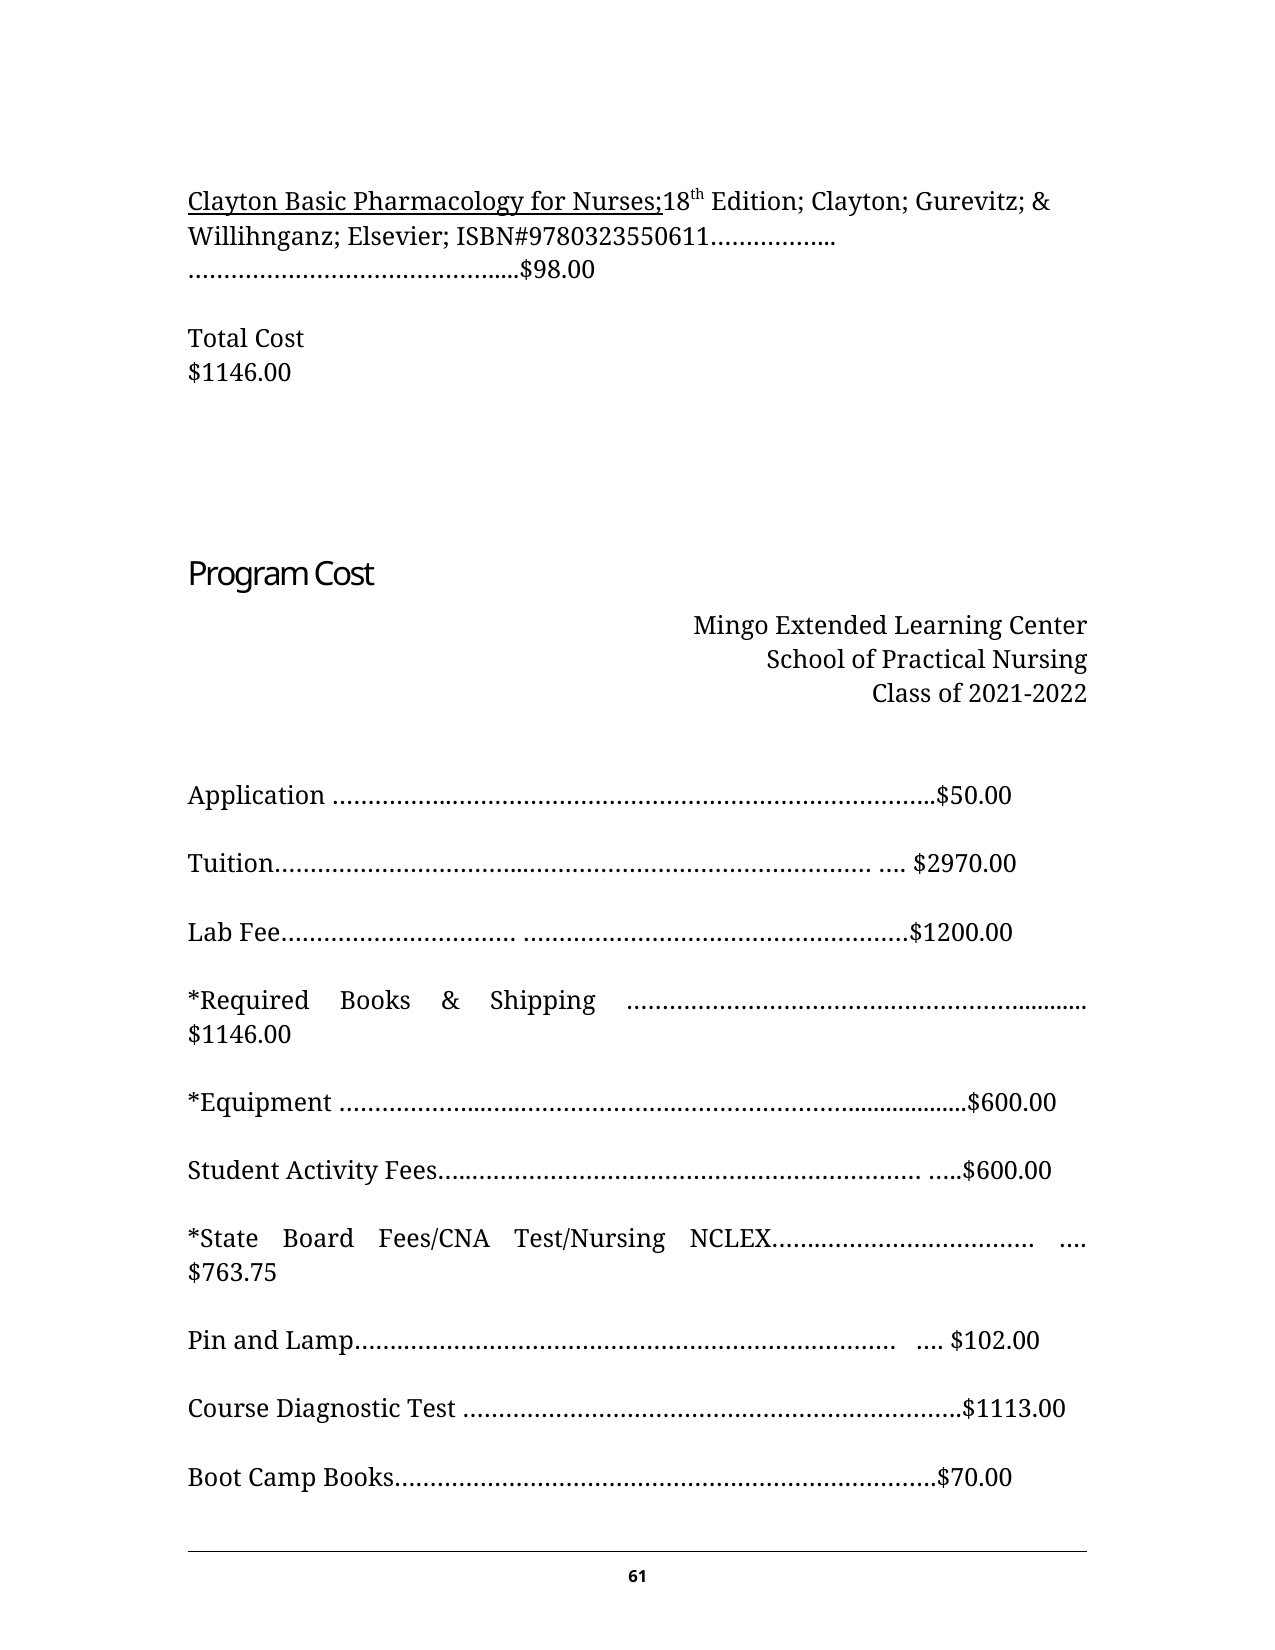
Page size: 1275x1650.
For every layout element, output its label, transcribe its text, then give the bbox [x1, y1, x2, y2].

text *State Board Fees/CNA Test/Nursing NCLEX…….………………………… …. $763.75 [187, 1221, 1087, 1289]
subtitle Program Cost [187, 550, 1087, 595]
text Pin and Lamp…….…………………………………………………………… …. $102.00 [187, 1323, 1087, 1357]
text Lab Fee…………………………… ………………………………………………$1200.00 [187, 914, 1087, 948]
text Tuition……………………………...………………………………………… …. $2970.00 [187, 846, 1087, 880]
text Boot Camp Books………………………………………………………………….$70.00 [187, 1459, 1087, 1493]
text Clayton Basic Pharmacology for Nurses;18th Edition; Clayton; Gurevitz; & Willihnganz; Elsevier; ISBN#9780323550611……………...…………………………………….....$98.00 [187, 184, 1087, 286]
text Application ……………..…………………………………………………………..$50.00 [187, 778, 1087, 812]
text *Equipment ………………...…..………………….……………………...................$600.00 [187, 1084, 1087, 1118]
text Total Cost $1146.00 [187, 320, 1087, 388]
text Course Diagnostic Test …………………………………………………………….$1113.00 [187, 1391, 1087, 1425]
text Mingo Extended [187, 608, 1087, 642]
text *Required Books & Shipping ……………………………….………………...........$1146.00 [187, 982, 1087, 1050]
text Nursing [187, 642, 1087, 676]
text Student Activity Fees…..……………………………………………………… …..$600.00 [187, 1153, 1087, 1187]
text Class of 2021-2022 [187, 676, 1087, 710]
